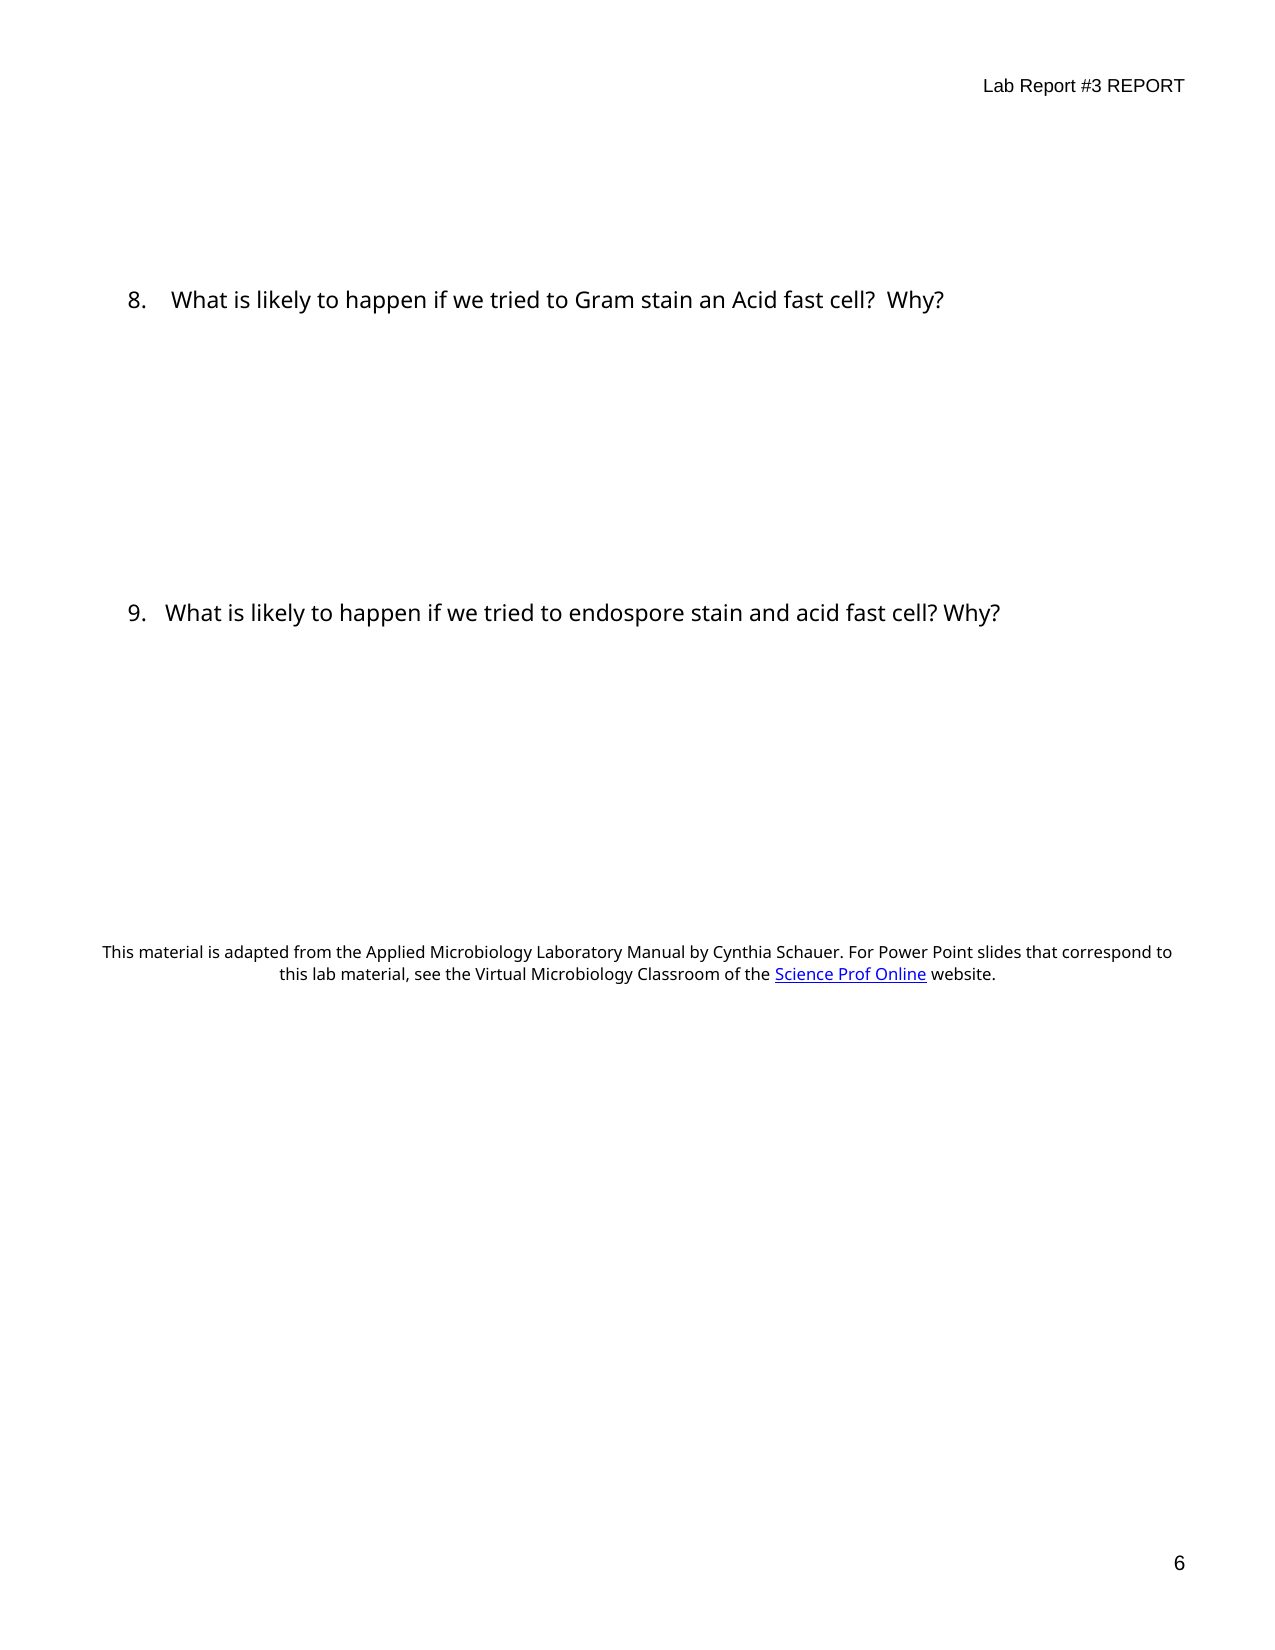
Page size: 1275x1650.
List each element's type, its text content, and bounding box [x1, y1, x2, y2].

list What is likely to happen if we tried to endospore stain and acid fast cell? Why? [127, 597, 1185, 628]
list What is likely to happen if we tried to Gram stain an Acid fast cell? Why? [127, 284, 1185, 315]
text This material is adapted from the Applied Microbiology Laboratory Manual by Cynthia Schauer. For Power Point slides that correspond to this lab material, see the Virtual Microbiology Classroom of the Science Prof Online website. [90, 940, 1185, 986]
